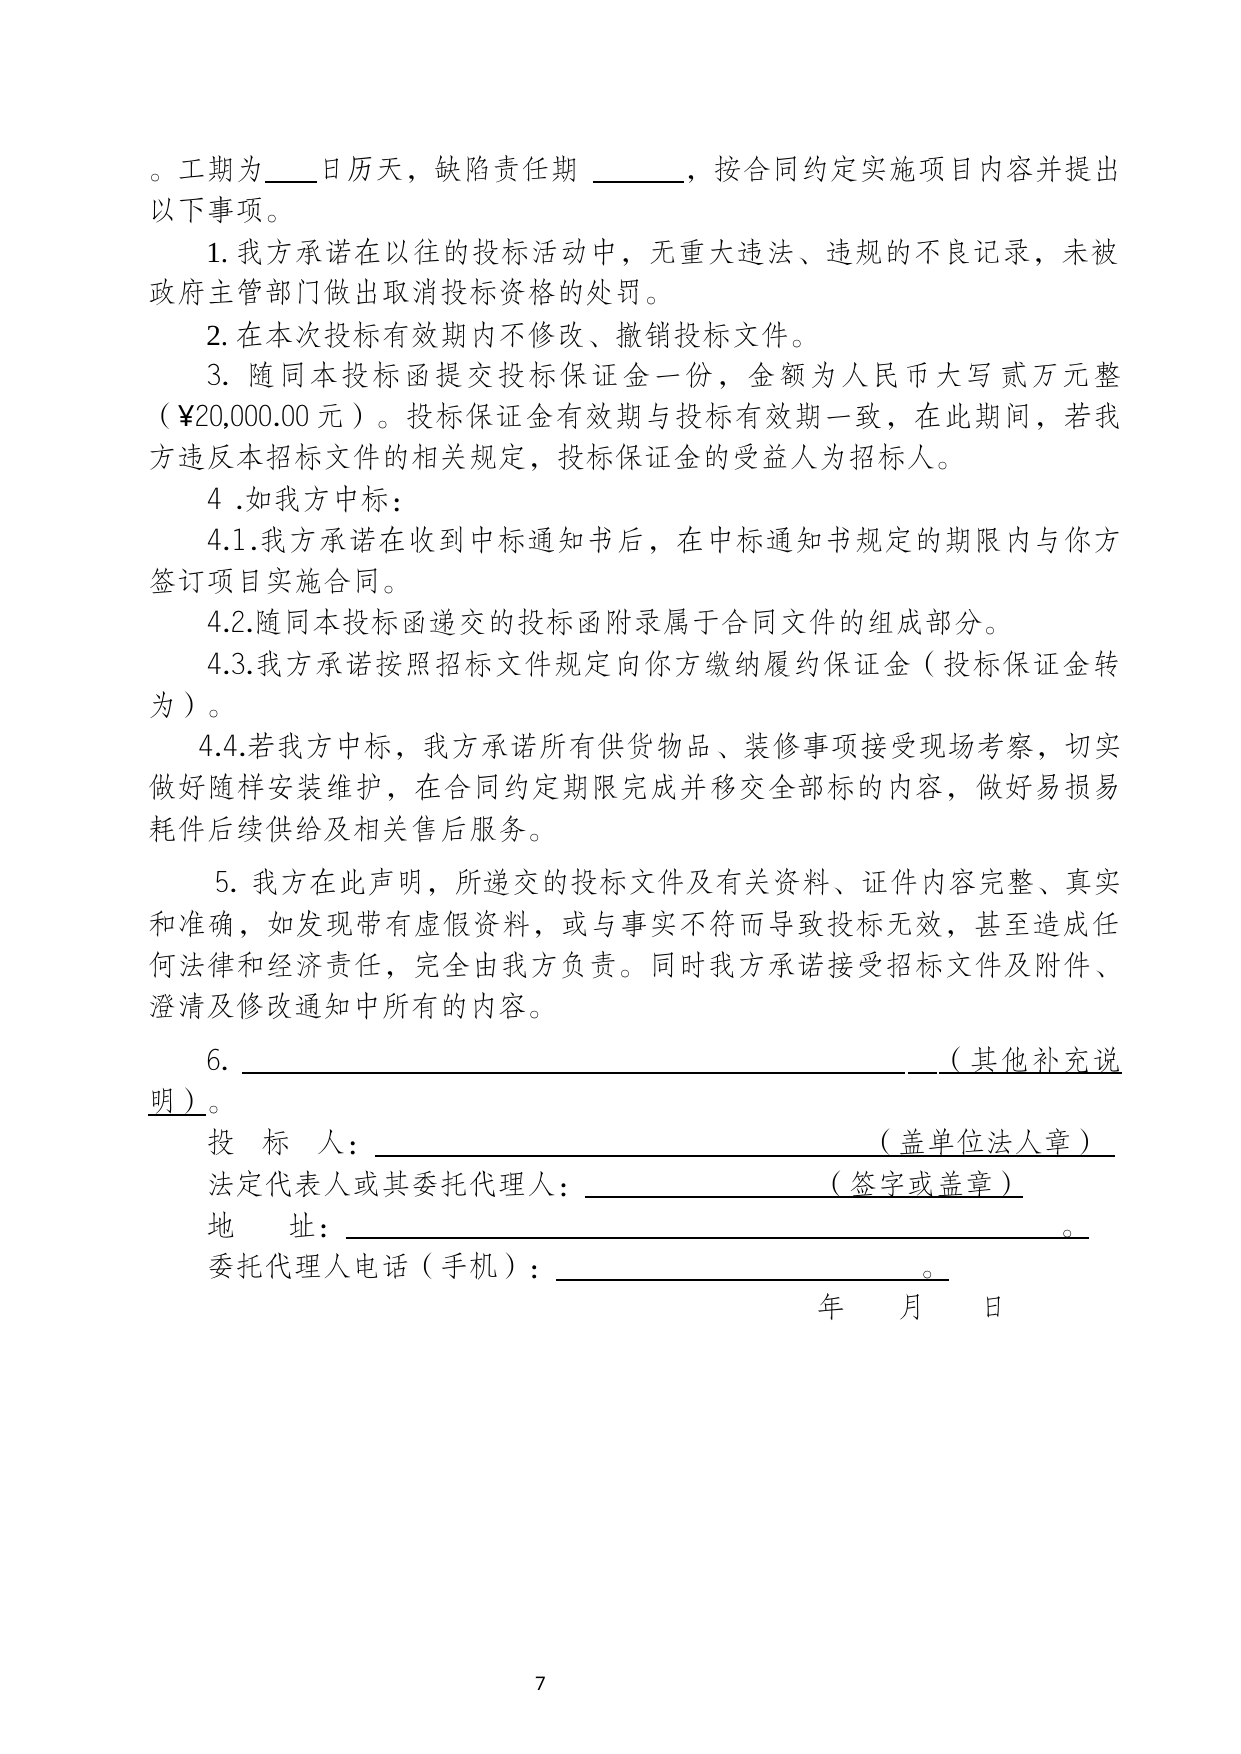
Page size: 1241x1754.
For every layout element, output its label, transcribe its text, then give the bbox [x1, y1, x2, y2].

list 在本次投标有效期内不修改、撤销投标文件。 [148, 314, 1122, 356]
text 法定代表人或其委托代理人： （签字或盖章） [148, 1164, 1122, 1206]
text 4.1.我方承诺在收到中标通知书后，在中标通知书规定的期限内与你方签订项目实施合同。 [148, 521, 1122, 603]
text 4 .如我方中标： [148, 479, 1122, 521]
text 4.2.随同本投标函递交的投标函附录属于合同文件的组成部分。 [148, 603, 1122, 644]
text 4.3.我方承诺按照招标文件规定向你方缴纳履约保证金（投标保证金转为）。 [148, 644, 1122, 727]
text 3. 随同本投标函提交投标保证金一份，金额为人民币大写贰万元整（¥20,000.00元）。投标保证金有效期与投标有效期一致，在此期间，若我方违反本招标文件的相关规定，投标保证金的受益人为招标人。 [148, 356, 1122, 479]
list 我方承诺在以往的投标活动中，无重大违法、违规的不良记录，未被政府主管部门做出取消投标资格的处罚。 [148, 232, 1122, 314]
text 6. （其他补充说明）。 [148, 1041, 1122, 1123]
text 地 址： 。 [148, 1206, 1122, 1247]
text 年 月 日 [148, 1288, 1122, 1329]
text 委托代理人电话（手机）： 。 [148, 1247, 1122, 1288]
text 投 标 人： （盖单位法人章） [148, 1123, 1122, 1164]
text 5. 我方在此声明，所递交的投标文件及有关资料、证件内容完整、真实和准确，如发现带有虚假资料，或与事实不符而导致投标无效，甚至造成任何法律和经济责任，完全由我方负责。同时我方承诺接受招标文件及附件、澄清及修改通知中所有的内容。 [148, 863, 1122, 1028]
text 4.4.若我方中标，我方承诺所有供货物品、装修事项接受现场考察，切实做好随样安装维护，在合同约定期限完成并移交全部标的内容，做好易损易耗件后续供给及相关售后服务。 [148, 727, 1122, 851]
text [148, 149, 1122, 232]
